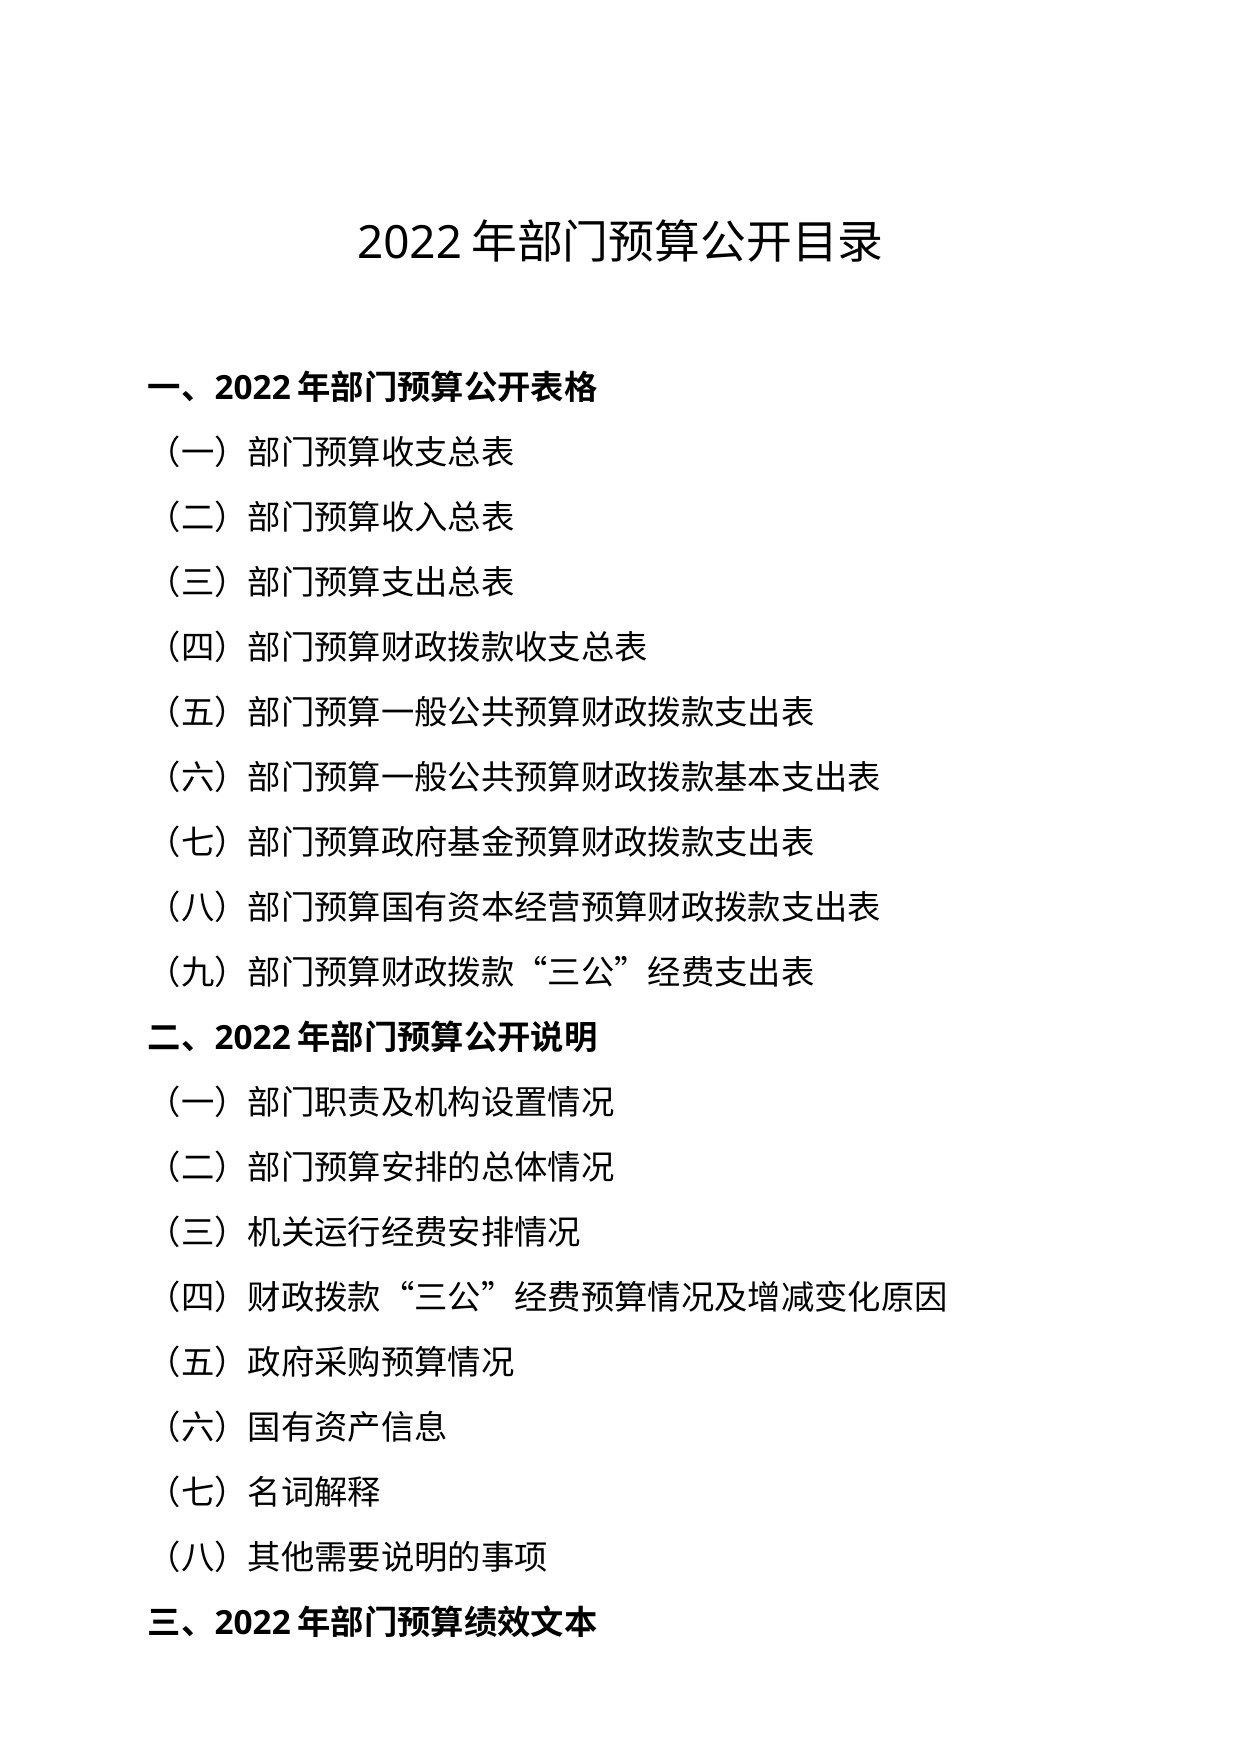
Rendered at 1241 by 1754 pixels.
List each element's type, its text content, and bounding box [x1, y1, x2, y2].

text （八）部门预算国有资本经营预算财政拨款支出表 [148, 872, 1092, 937]
text （二）部门预算收入总表 [148, 482, 1092, 547]
text （二）部门预算安排的总体情况 [148, 1132, 1092, 1197]
text （七）部门预算政府基金预算财政拨款支出表 [148, 807, 1092, 872]
text 2022年部门预算公开目录 [148, 190, 1092, 287]
text （三）机关运行经费安排情况 [148, 1197, 1092, 1262]
text 一、2022年部门预算公开表格 [148, 352, 1092, 417]
text （九）部门预算财政拨款“三公”经费支出表 [148, 937, 1092, 1002]
text （一）部门职责及机构设置情况 [148, 1067, 1092, 1132]
text （七）名词解释 [148, 1457, 1092, 1522]
text （八）其他需要说明的事项 [148, 1522, 1092, 1587]
text （六）国有资产信息 [148, 1392, 1092, 1457]
text （五）政府采购预算情况 [148, 1327, 1092, 1392]
text （一）部门预算收支总表 [148, 417, 1092, 482]
text （五）部门预算一般公共预算财政拨款支出表 [148, 677, 1092, 742]
text （三）部门预算支出总表 [148, 547, 1092, 612]
text 三、2022年部门预算绩效文本 [148, 1587, 1092, 1652]
text （四）部门预算财政拨款收支总表 [148, 612, 1092, 677]
text （四）财政拨款“三公”经费预算情况及增减变化原因 [148, 1262, 1092, 1327]
text （六）部门预算一般公共预算财政拨款基本支出表 [148, 742, 1092, 807]
text 二、2022年部门预算公开说明 [148, 1002, 1092, 1067]
